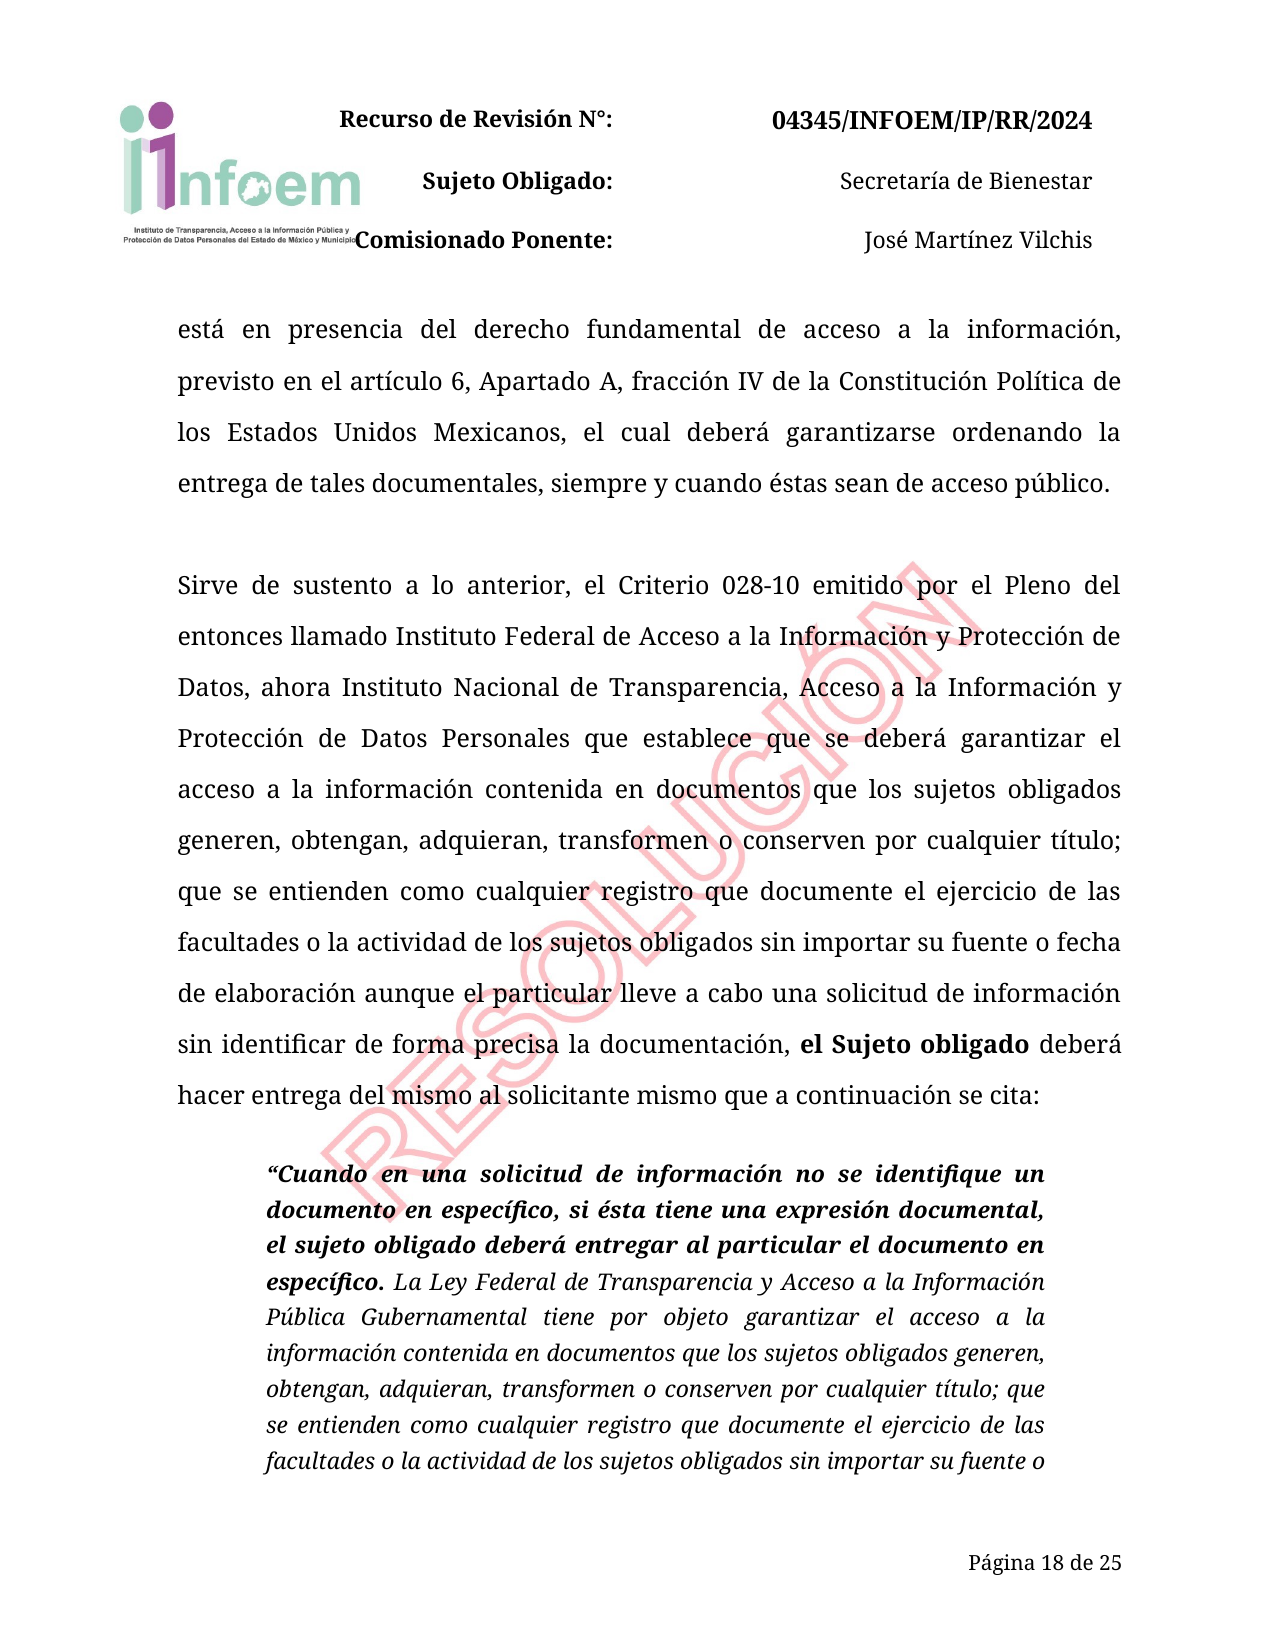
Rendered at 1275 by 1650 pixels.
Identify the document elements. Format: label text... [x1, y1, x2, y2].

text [266, 1158, 1048, 1476]
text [177, 312, 1122, 499]
picture [0, 41, 1270, 1650]
text Sirve de sustento a lo anterior, el Criterio 028-10 emitido por el Pleno del entonces llamado Instituto Federal de Acceso a la Información y Protección de Datos, ahora Instituto Nacional de Transparencia, Acceso a la Información y Protección de Datos Personales que establece que se deberá garantizar el acceso a la información contenida en documentos que los sujetos obligados generen, obtengan, adquieran, transformen o conserven por cualquier título; que se entienden como cualquier registro que documente el ejercicio de las facultades o la actividad de los sujetos obligados sin importar su fuente o fecha de elaboración aunque el particular lleve a cabo una solicitud de información sin identificar de forma precisa la documentación, el Sujeto obligado deberá hacer entrega del mismo al solicitante mismo que a continuación se cita: [177, 567, 1122, 1112]
